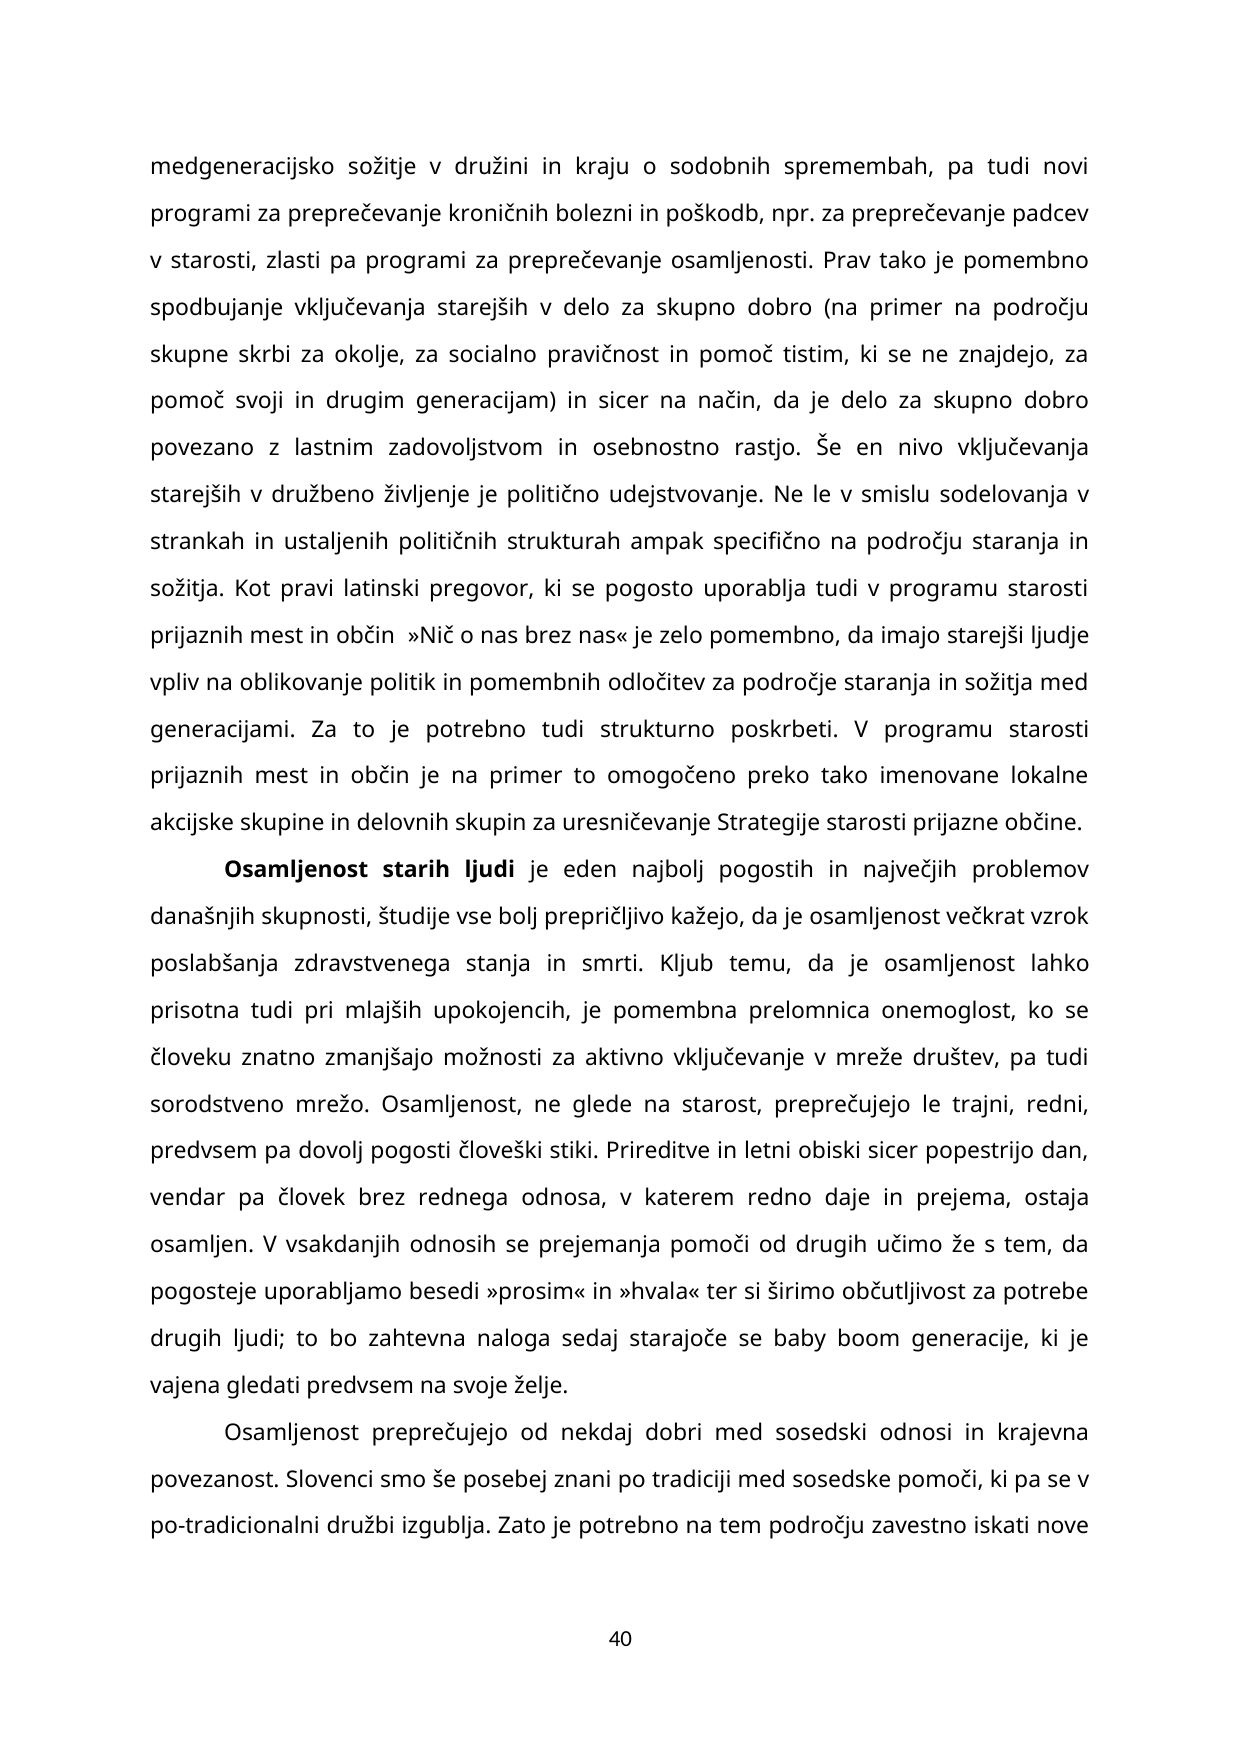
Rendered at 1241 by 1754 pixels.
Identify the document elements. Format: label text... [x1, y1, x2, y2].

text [150, 1416, 1090, 1541]
text Osamljenost starih ljudi je eden najbolj pogostih in največjih problemov današnjih skupnosti, študije vse bolj prepričljivo kažejo, da je osamljenost večkrat vzrok poslabšanja zdravstvenega stanja in smrti. Kljub temu, da je osamljenost lahko prisotna tudi pri mlajših upokojencih, je pomembna prelomnica onemoglost, ko se človeku znatno zmanjšajo možnosti za aktivno vključevanje v mreže društev, pa tudi sorodstveno mrežo. Osamljenost, ne glede na starost, preprečujejo le trajni, redni, predvsem pa dovolj pogosti človeški stiki. Prireditve in letni obiski sicer popestrijo dan, vendar pa človek brez rednega odnosa, v katerem redno daje in prejema, ostaja osamljen. V vsakdanjih odnosih se prejemanja pomoči od drugih učimo že s tem, da pogosteje uporabljamo besedi »prosim« in »hvala« ter si širimo občutljivost za potrebe drugih ljudi; to bo zahtevna naloga sedaj starajoče se baby boom generacije, ki je vajena gledati predvsem na svoje želje. [150, 853, 1090, 1400]
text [150, 150, 1090, 837]
